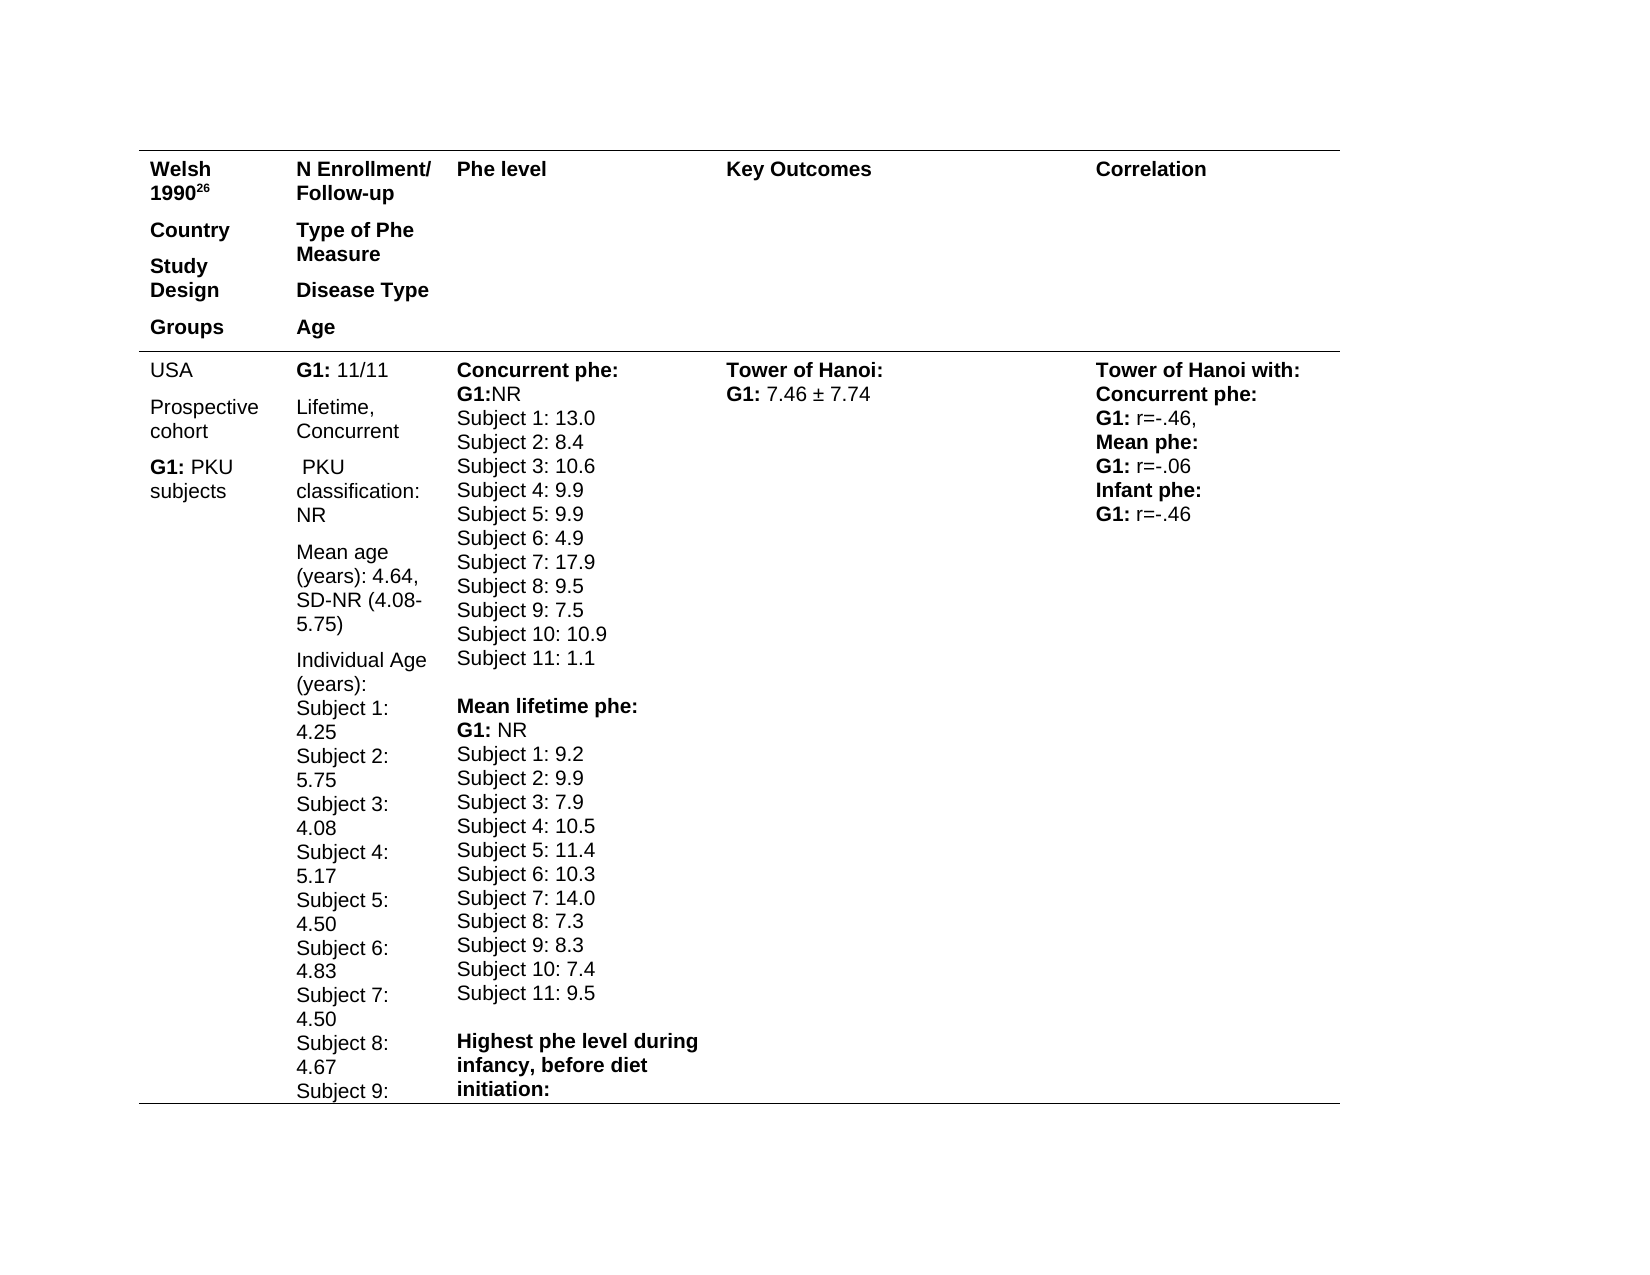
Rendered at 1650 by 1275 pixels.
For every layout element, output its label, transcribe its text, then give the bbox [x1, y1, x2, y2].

table_header Welsh 199026 Country Study Design Groups [139, 151, 285, 351]
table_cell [445, 352, 715, 1103]
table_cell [1084, 352, 1340, 1103]
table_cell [285, 352, 445, 1103]
table_header Key Outcomes [715, 151, 1084, 351]
table_cell : G1: 7.46 ± 7.74 [715, 352, 1084, 1103]
table_header N Enrollment/ Follow-up Type of Phe Measure Disease Type Age [285, 151, 445, 351]
table_header Phe level [445, 151, 715, 351]
table_header Correlation [1084, 151, 1340, 351]
table_cell USA Prospective cohort G1: PKU subjects [139, 352, 285, 1103]
